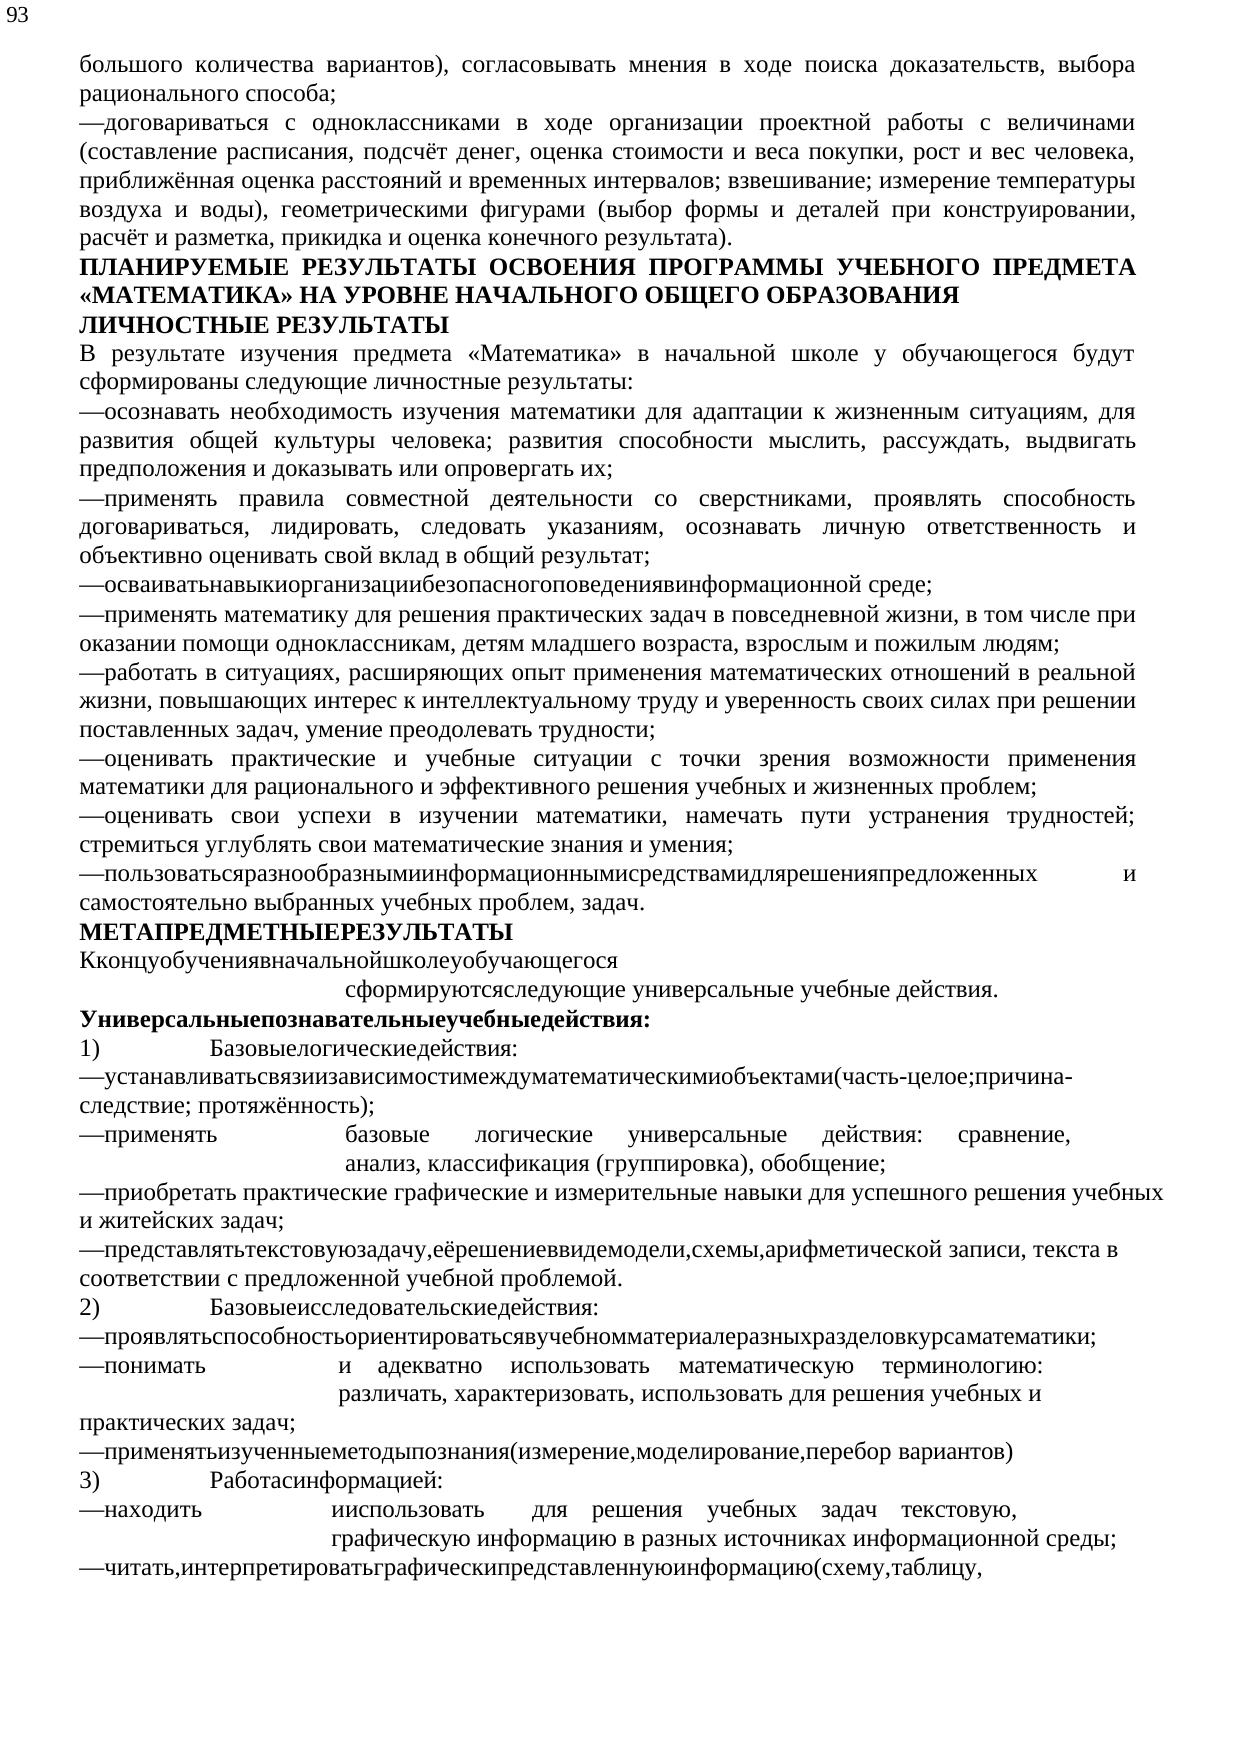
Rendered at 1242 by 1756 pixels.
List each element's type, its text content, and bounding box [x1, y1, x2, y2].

text —устанавливатьсвязиизависимостимеждуматематическимиобъектами(часть-целое;причина-следствие; протяжённость); [79, 1062, 1137, 1118]
text —понимать и адекватно использовать математическую терминологию: различать, характеризовать, использовать для решения учебных и практических задач; [79, 1351, 1137, 1436]
text ЛИЧНОСТНЫЕ РЕЗУЛЬТАТЫ [79, 310, 1167, 338]
text —читать,интерпретироватьграфическипредставленнуюинформацию(схему,таблицу, [79, 1552, 1167, 1581]
text В результате изучения предмета «Математика» в начальной школе у обучающегося будут сформированы следующие личностные результаты: [79, 339, 1136, 395]
list Базовыеисследовательскиедействия: [79, 1292, 1167, 1321]
text —проявлятьспособностьориентироватьсявучебномматериалеразныхразделовкурсаматематики; [79, 1322, 1167, 1350]
subtitle ПЛАНИРУЕМЫЕ РЕЗУЛЬТАТЫ ОСВОЕНИЯ ПРОГРАММЫ УЧЕБНОГО ПРЕДМЕТА «МАТЕМАТИКА» НА УРОВНЕ НАЧАЛЬНОГО ОБЩЕГО ОБРАЗОВАНИЯ [79, 253, 1137, 309]
text —представлятьтекстовуюзадачу,еёрешениеввидемодели,схемы,арифметической записи, текста в соответствии с предложенной учебной проблемой. [79, 1235, 1167, 1291]
text Кконцуобучениявначальнойшколеуобучающегося сформируютсяследующие универсальные учебные действия. [79, 946, 1136, 1003]
text —применятьизученныеметодыпознания(измерение,моделирование,перебор вариантов) [79, 1436, 1167, 1465]
text —находить и использовать для решения учебных задач текстовую, графическую информацию в разных источниках информационной среды; [79, 1495, 1136, 1552]
text —оценивать свои успехи в изучении математики, намечать пути устранения трудностей; стремиться углублять свои математические знания и умения; [79, 801, 1136, 858]
text —пользоватьсяразнообразнымиинформационнымисредствамидлярешенияпредложенных и самостоятельно выбранных учебных проблем, задач. [79, 858, 1137, 916]
text —применять правила совместной деятельности со сверстниками, проявлять способность договариваться, лидировать, следовать указаниям, осознавать личную ответственность и объективно оценивать свой вклад в общий результат; [79, 483, 1137, 569]
text —применять математику для решения практических задач в повседневной жизни, в том числе при оказании помощи одноклассникам, детям младшего возраста, взрослым и пожилым людям; [79, 599, 1137, 656]
text —применять базовые логические универсальные действия: сравнение, анализ, классификация (группировка), обобщение; [79, 1119, 1136, 1177]
list Работасинформацией: [79, 1466, 1167, 1494]
text —оценивать практические и учебные ситуации с точки зрения возможности применения математики для рационального и эффективного решения учебных и жизненных проблем; [79, 744, 1137, 800]
text большого количества вариантов), согласовывать мнения в ходе поиска доказательств, выбора рационального способа; [79, 49, 1136, 107]
text —приобретать практические графические и измерительные навыки для успешного решения учебных и житейских задач; [79, 1178, 1167, 1234]
text —работать в ситуациях, расширяющих опыт применения математических отношений в реальной жизни, повышающих интерес к интеллектуальному труду и уверенность своих силах при решении поставленных задач, умение преодолевать трудности; [79, 657, 1137, 743]
text —осваиватьнавыкиорганизациибезопасногоповедениявинформационной среде; [79, 569, 1167, 598]
text —осознавать необходимость изучения математики для адаптации к жизненным ситуациям, для развития общей культуры человека; развития способности мыслить, рассуждать, выдвигать предположения и доказывать или опровергать их; [79, 396, 1137, 482]
text —договариваться с одноклассниками в ходе организации проектной работы с величинами (составление расписания, подсчёт денег, оценка стоимости и веса покупки, рост и вес человека, приближённая оценка расстояний и временных интервалов; взвешивание; измерение температуры воздуха и воды), геометрическими фигурами (выбор формы и деталей при конструировании, расчёт и разметка, прикидка и оценка конечного результата). [79, 107, 1137, 251]
list Базовыелогическиедействия: [79, 1033, 1167, 1061]
subtitle МЕТАПРЕДМЕТНЫЕРЕЗУЛЬТАТЫ [79, 917, 1167, 946]
subtitle Универсальныепознавательныеучебныедействия: [79, 1004, 1167, 1033]
